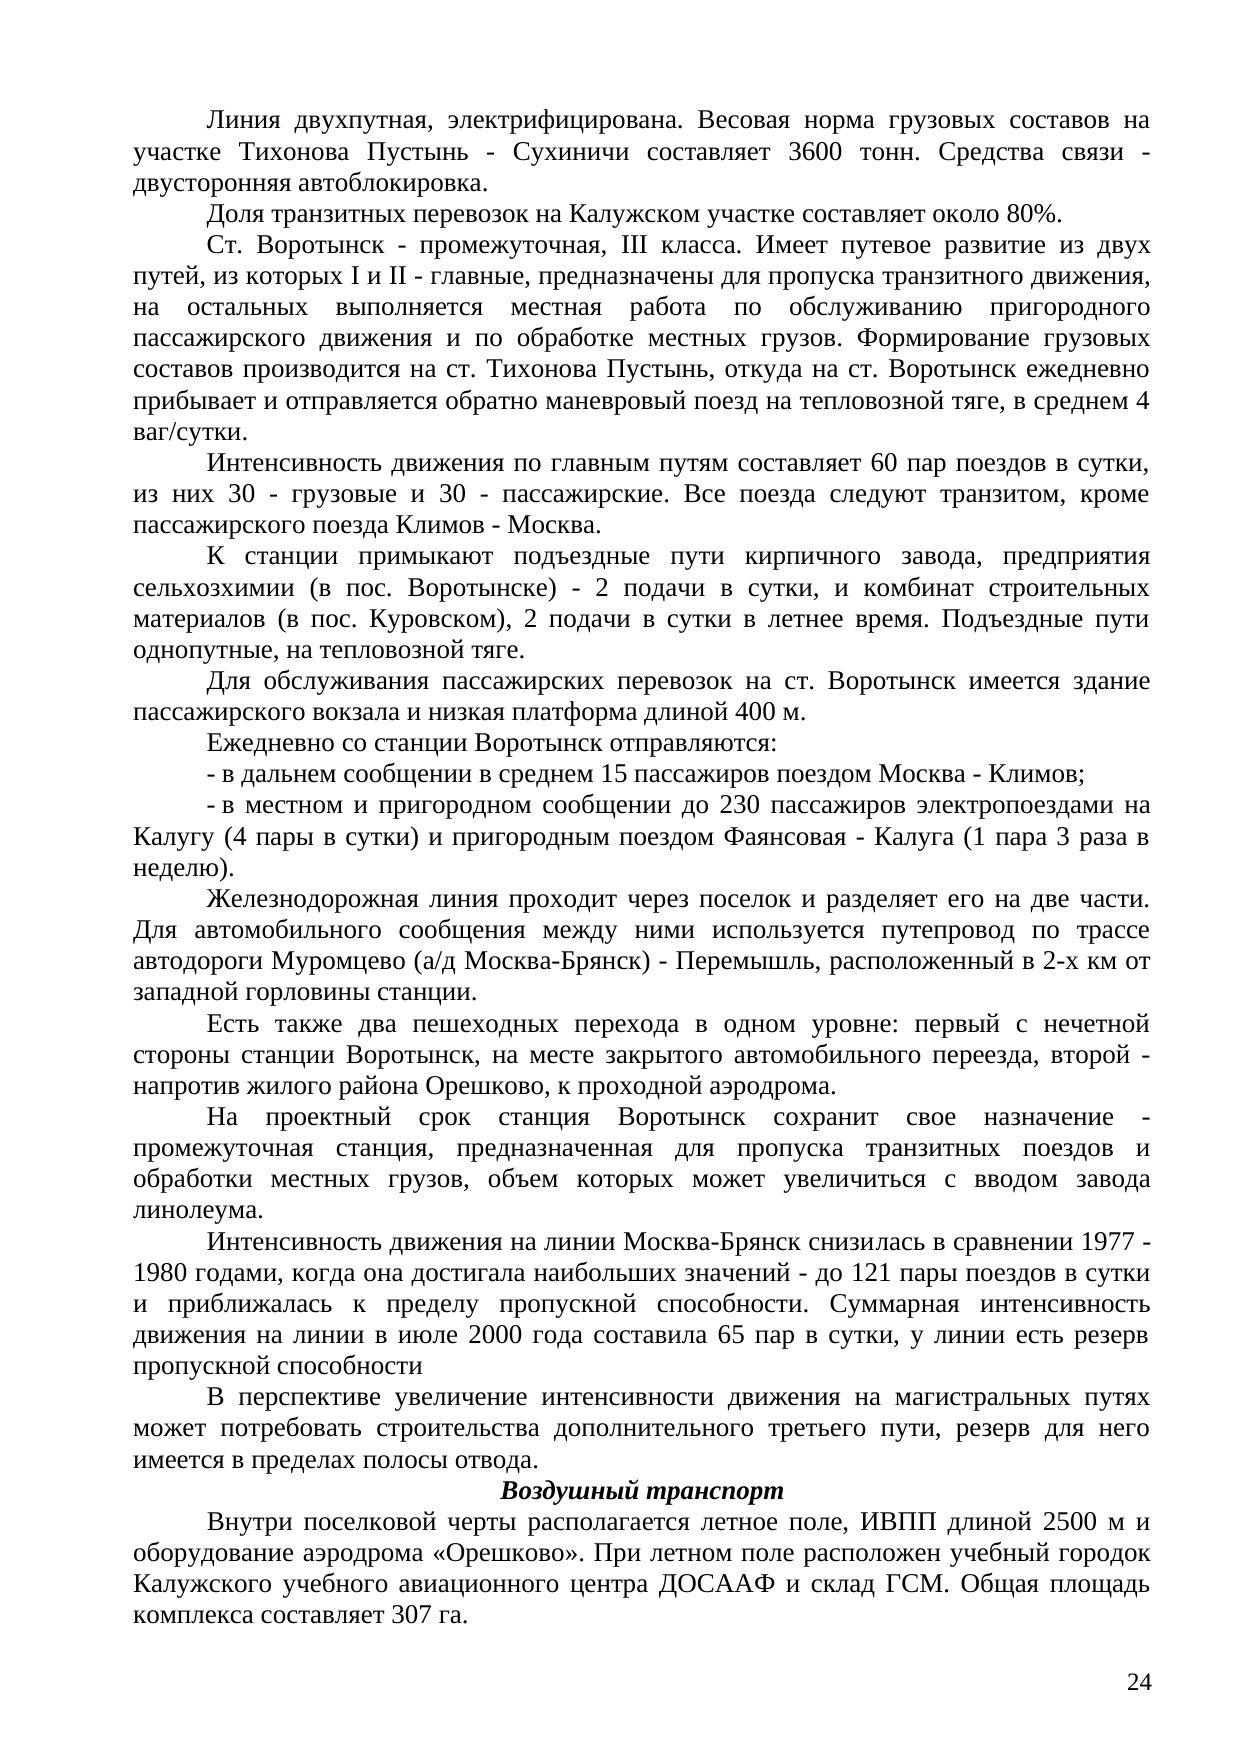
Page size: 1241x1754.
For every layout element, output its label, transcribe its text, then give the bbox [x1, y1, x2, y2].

text Есть также два пешеходных перехода в одном уровне: первый с нечетной стороны станции Воротынск, на месте закрытого автомобильного переезда, второй - напротив жилого района Орешково, к проходной аэродрома. [133, 1007, 1152, 1100]
text Доля транзитных перевозок на Калужском участке составляет около 80%. [133, 197, 1152, 228]
text Ежедневно со станции Воротынск отправляются: [133, 726, 1152, 757]
text Внутри поселковой черты располагается летное поле, ИВПП длиной 2500 м и оборудование аэродрома «Орешково». При летном поле расположен учебный городок Калужского учебного авиационного центра ДОСААФ и склад ГСМ. Общая площадь комплекса составляет 307 га. [133, 1505, 1152, 1629]
text Линия двухпутная, электрифицирована. Весовая норма грузовых составов на участке Тихонова Пустынь - Сухиничи составляет 3600 тонн. Средства связи - двусторонняя автоблокировка. [133, 103, 1152, 197]
text Воздушный транспорт [133, 1474, 1152, 1505]
text В перспективе увеличение интенсивности движения на магистральных путях может потребовать строительства дополнительного третьего пути, резерв для него имеется в пределах полосы отвода. [133, 1380, 1152, 1474]
text Железнодорожная линия проходит через поселок и разделяет его на две части. Для автомобильного сообщения между ними используется путепровод по трассе автодороги Муромцево (а/д Москва-Брянск) - Перемышль, расположенный в 2-х км от западной горловины станции. [133, 882, 1152, 1007]
text Интенсивность движения по главным путям составляет 60 пар поездов в сутки, из них 30 - грузовые и 30 - пассажирские. Все поезда следуют транзитом, кроме пассажирского поезда Климов - Москва. [133, 446, 1152, 539]
text На проектный срок станция Воротынск сохранит свое назначение - промежуточная станция, предназначенная для пропуска транзитных поездов и обработки местных грузов, объем которых может увеличиться с вводом завода линолеума. [133, 1100, 1152, 1225]
text К станции примыкают подъездные пути кирпичного завода, предприятия сельхозхимии (в пос. Воротынске) - 2 подачи в сутки, и комбинат строительных материалов (в пос. Куровском), 2 подачи в сутки в летнее время. Подъездные пути однопутные, на тепловозной тяге. [133, 539, 1152, 664]
text - в дальнем сообщении в среднем 15 пассажиров поездом Москва - Климов; [133, 757, 1152, 789]
text - в местном и пригородном сообщении до 230 пассажиров электропоездами на Калугу (4 пары в сутки) и пригородным поездом Фаянсовая - Калуга (1 пара 3 раза в неделю). [133, 789, 1152, 882]
text Интенсивность движения на линии Москва-Брянск снизилась в сравнении 1977 - 1980 годами, когда она достигала наибольших значений - до 121 пары поездов в сутки и приближалась к пределу пропускной способности. Суммарная интенсивность движения на линии в июле 2000 года составила 65 пар в сутки, у линии есть резерв пропускной способности [133, 1225, 1152, 1380]
text Ст. Воротынск - промежуточная, III класса. Имеет путевое развитие из двух путей, из которых I и II - главные, предназначены для пропуска транзитного движения, на остальных выполняется местная работа по обслуживанию пригородного пассажирского движения и по обработке местных грузов. Формирование грузовых составов производится на ст. Тихонова Пустынь, откуда на ст. Воротынск ежедневно прибывает и отправляется обратно маневровый поезд на тепловозной тяге, в среднем 4 ваг/сутки. [133, 228, 1152, 446]
text Для обслуживания пассажирских перевозок на ст. Воротынск имеется здание пассажирского вокзала и низкая платформа длиной 400 м. [133, 664, 1152, 726]
